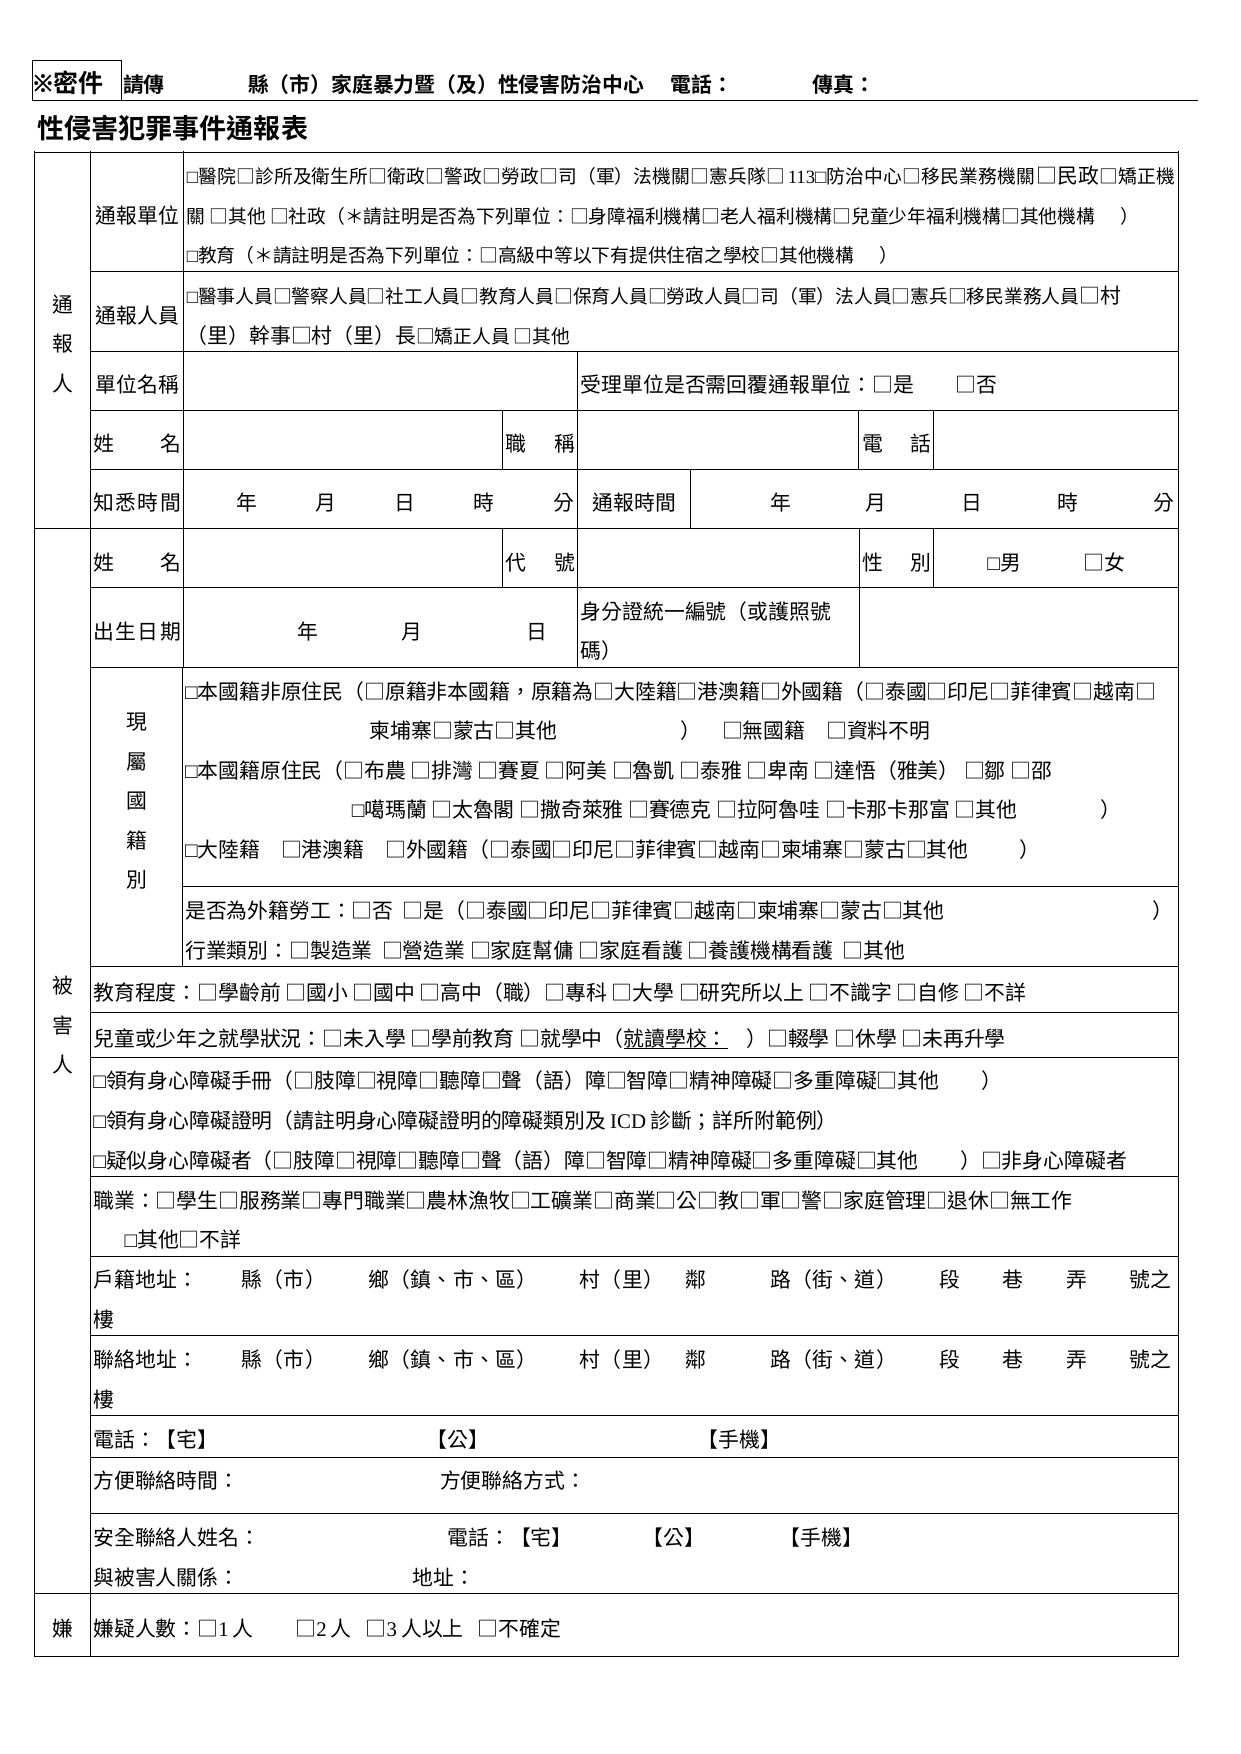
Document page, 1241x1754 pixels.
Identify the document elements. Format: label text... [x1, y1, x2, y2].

table_cell 嫌疑人數：□1人 □2人 □3人以上 □不確定 [91, 1594, 1178, 1656]
table_cell 代號 [503, 529, 577, 587]
table_cell 通 報 人 [35, 153, 90, 528]
table_cell 電話 [859, 411, 933, 469]
table_cell 姓名 [91, 411, 183, 469]
table_cell 通報時間 [578, 470, 690, 528]
table_cell 職業：□學生□服務業□專門職業□農林漁牧□工礦業□商業□公□教□軍□警□家庭管理□退休□無工作 □其他□不詳 [91, 1177, 1178, 1256]
table_cell 年 月 日 時 分 [184, 470, 577, 528]
table_cell 通報人員 [91, 272, 183, 351]
table_cell 通報單位 [91, 153, 183, 271]
table_cell □醫院□診所及衛生所□衛政□警政□勞政□司（軍）法機關□憲兵隊□113□防治中心□移民業務機關□民政□矯正機關 □其他 □社政（＊請註明是否為下列單位：□身障福利機構□老人福利機構□兒童少年福利機構□其他機構 ） □教育（＊請註明是否為下列單位：□高級中等以下有提供住宿之學校□其他機構 ） [184, 153, 1178, 271]
table_cell [934, 411, 1178, 469]
table_cell [184, 352, 577, 410]
table_cell 是否為外籍勞工：□否 □是（□泰國□印尼□菲律賓□越南□柬埔寨□蒙古□其他 ） 行業類別：□製造業 □營造業 □家庭幫傭 □家庭看護 □養護機構看護 □其他 [183, 887, 1178, 966]
table_cell □領有身心障礙手冊（□肢障□視障□聽障□聲（語）障□智障□精神障礙□多重障礙□其他 ） □領有身心障礙證明（請註明身心障礙證明的障礙類別及ICD診斷；詳所附範例） □疑似身心障礙者（□肢障□視障□聽障□聲（語）障□智障□精神障礙□多重障礙□其他 ）□非身心障礙者 [91, 1058, 1178, 1176]
table_cell [184, 411, 502, 469]
table_cell 安全聯絡人姓名： 電話：【宅】 【公】 【手機】 與被害人關係： 地址： [91, 1514, 1178, 1593]
table_cell 兒童或少年之就學狀況：□未入學 □學前教育 □就學中（就讀學校： ）□輟學 □休學 □未再升學 [91, 1013, 1178, 1057]
table_cell 戶籍地址： 縣（市） 鄉（鎮、市、區） 村（里） 鄰 路（街、道） 段 巷 弄 號之 樓 [91, 1257, 1178, 1335]
table_cell 年 月 日 [184, 588, 577, 667]
table_cell 被 害 人 [35, 529, 90, 1513]
table_cell 姓名 [91, 529, 183, 587]
table_header 電話： 傳真： [668, 60, 1198, 100]
table_cell 方便聯絡時間： 方便聯絡方式： [91, 1458, 1178, 1513]
table_cell 受理單位是否需回覆通報單位：□是 □否 [578, 352, 1178, 410]
table_cell 單位名稱 [91, 352, 183, 410]
table_cell 聯絡地址： 縣（市） 鄉（鎮、市、區） 村（里） 鄰 路（街、道） 段 巷 弄 號之 樓 [91, 1336, 1178, 1415]
table_cell [860, 588, 1178, 667]
table_cell [35, 1513, 90, 1593]
table_cell 知悉時間 [91, 470, 183, 528]
table_cell [184, 529, 502, 587]
table_cell 嫌 疑 人 [35, 1594, 90, 1656]
table_cell 出生日期 [91, 588, 183, 667]
table_header ※密件 [33, 61, 121, 100]
table_cell 性別 [860, 529, 933, 587]
table_cell 性侵害犯罪事件通報表 [34, 101, 1178, 151]
table_cell □本國籍非原住民（□原籍非本國籍，原籍為□大陸籍□港澳籍□外國籍（□泰國□印尼□菲律賓□越南□柬埔寨□蒙古□其他 ） □無國籍 □資料不明 □本國籍原住民（□布農 □排灣 □賽夏 □阿美 □魯凱 □泰雅 □卑南 □達悟（雅美） □鄒 □邵 □噶瑪蘭 □太魯閣 □撒奇萊雅 □賽德克 □拉阿魯哇 □卡那卡那富 □其他 ） □大陸籍 □港澳籍 □外國籍（□泰國□印尼□菲律賓□越南□柬埔寨□蒙古□其他 ） [183, 668, 1178, 886]
table_cell □醫事人員□警察人員□社工人員□教育人員□保育人員□勞政人員□司（軍）法人員□憲兵□移民業務人員□村（里）幹事□村（里）長□矯正人員 □其他 [184, 272, 1178, 351]
table_cell 年 月 日 時 分 [691, 470, 1178, 528]
table_cell □男 □女 [934, 529, 1178, 587]
table_cell [578, 411, 858, 469]
table_cell 教育程度：□學齡前 □國小 □國中 □高中（職）□專科 □大學 □研究所以上 □不識字 □自修 □不詳 [91, 967, 1178, 1011]
table_cell 職稱 [503, 411, 577, 469]
table_cell 現 屬 國 籍 別 [91, 668, 182, 966]
table_header 請傳 縣（市）家庭暴力暨（及）性侵害防治中心 [122, 60, 668, 100]
table_cell [578, 529, 859, 587]
table_cell 身分證統一編號（或護照號碼） [578, 588, 859, 667]
table_cell 電話：【宅】 【公】 【手機】 [91, 1416, 1178, 1456]
